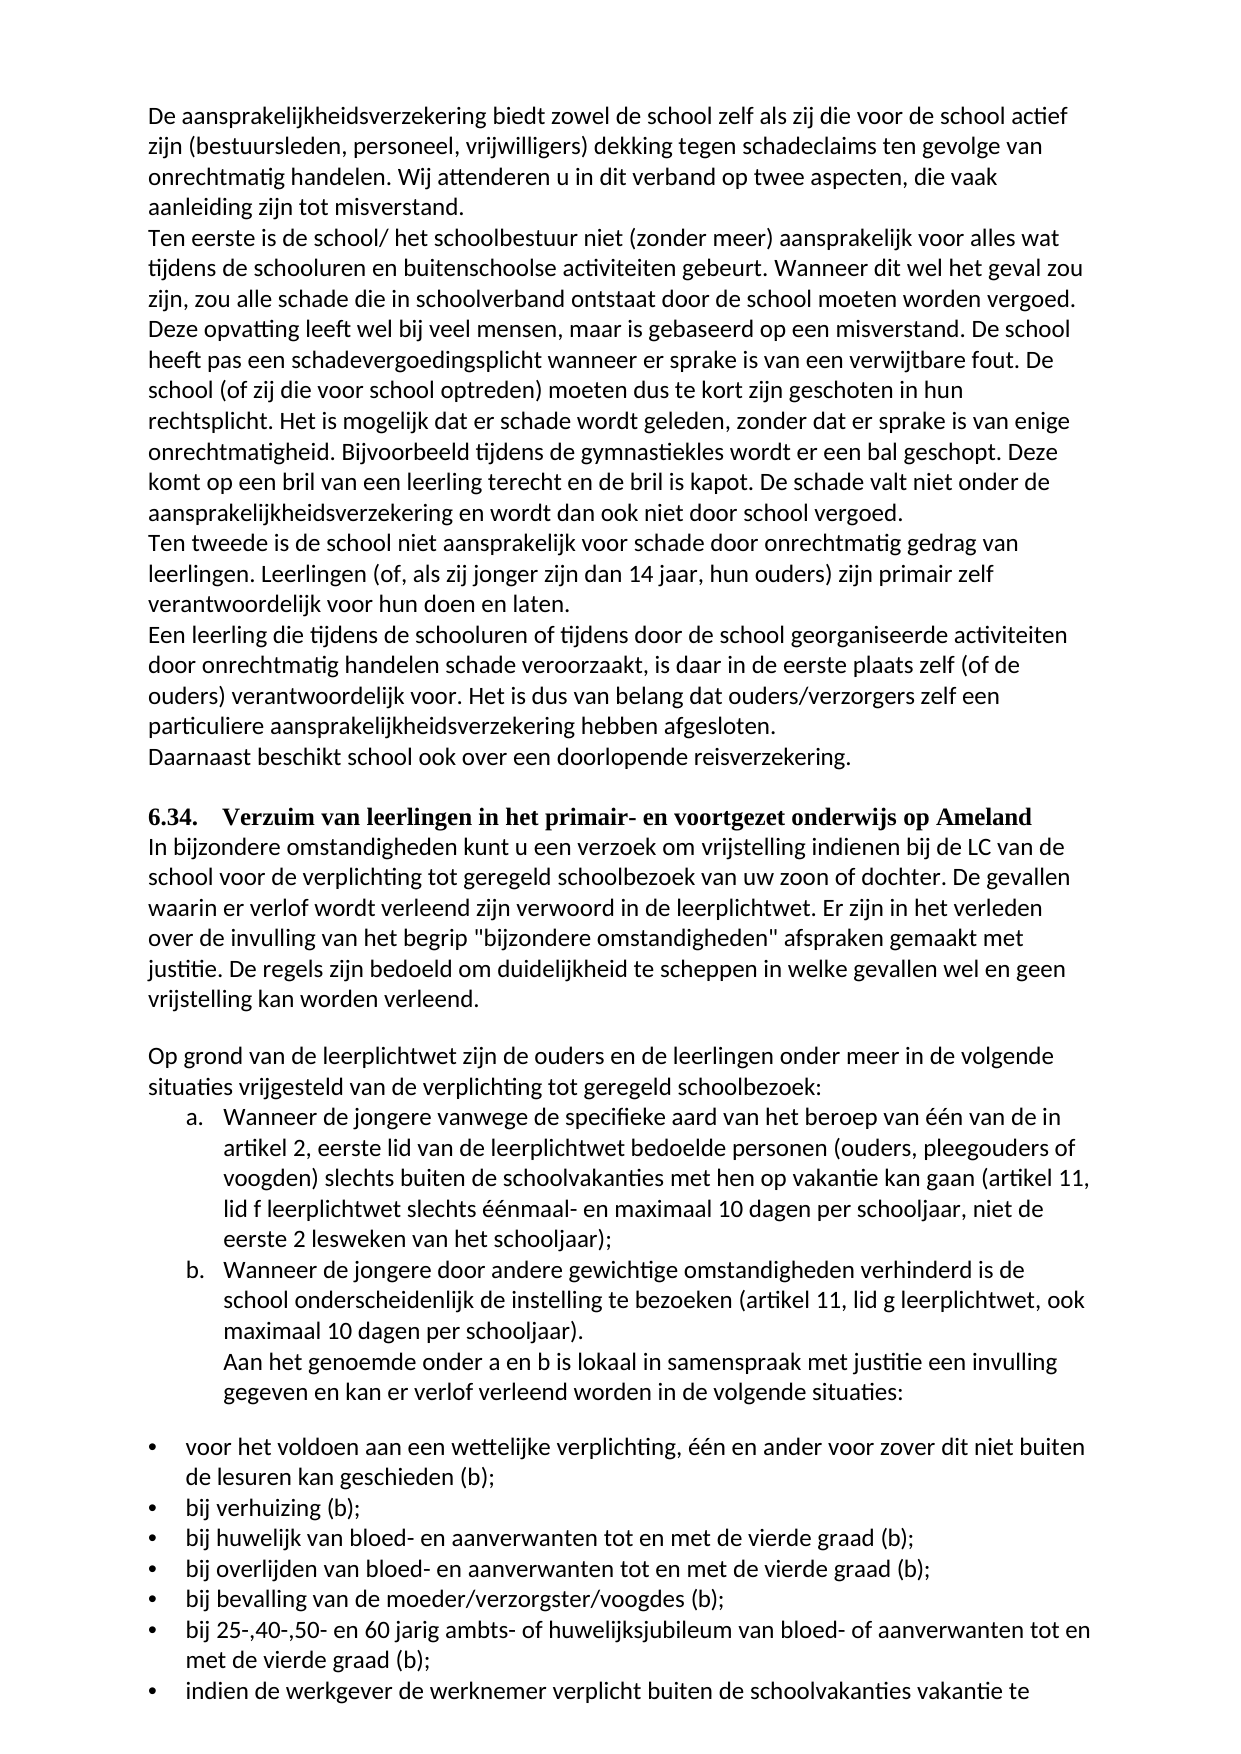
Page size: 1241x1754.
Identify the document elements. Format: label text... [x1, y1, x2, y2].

text Op grond van de leerplichtwet zijn de ouders en de leerlingen onder meer in de volgende situaties vrijgesteld van de verplichting tot geregeld schoolbezoek: [148, 1041, 1084, 1102]
text Ten eerste is de school/ het schoolbestuur niet (zonder meer) aansprakelijk voor alles wat tijdens de schooluren en buitenschoolse activiteiten gebeurt. Wanneer dit wel het geval zou zijn, zou alle schade die in schoolverband ontstaat door de school moeten worden vergoed. Deze opvatting leeft wel bij veel mensen, maar is gebaseerd op een misverstand. De school heeft pas een schadevergoedingsplicht wanneer er sprake is van een verwijtbare fout. De school (of zij die voor school optreden) moeten dus te kort zijn geschoten in hun rechtsplicht. Het is mogelijk dat er schade wordt geleden, zonder dat er sprake is van enige onrechtmatigheid. Bijvoorbeeld tijdens de gymnastiekles wordt er een bal geschopt. Deze komt op een bril van een leerling terecht en de bril is kapot. De schade valt niet onder de aansprakelijkheidsverzekering en wordt dan ook niet door school vergoed. [148, 222, 1087, 527]
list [148, 1675, 1030, 1706]
text In bijzondere omstandigheden kunt u een verzoek om vrijstelling indienen bij de LC van de school voor de verplichting tot geregeld schoolbezoek van uw zoon of dochter. De gevallen waarin er verlof wordt verleend zijn verwoord in de leerplichtwet. Er zijn in het verleden over de invulling van het begrip "bijzondere omstandigheden" afspraken gemaakt met justitie. De regels zijn bedoeld om duidelijkheid te scheppen in welke gevallen wel en geen vrijstelling kan worden verleend. [148, 831, 1084, 1014]
list bij overlijden van bloed- en aanverwanten tot en met de vierde graad (b); [148, 1553, 1190, 1583]
list Wanneer de jongere vanwege de specifieke aard van het beroep van één van de in artikel 2, eerste lid van de leerplichtwet bedoelde personen (ouders, pleegouders of voogden) slechts buiten de schoolvakanties met hen op vakantie kan gaan (artikel 11, lid f leerplichtwet slechts éénmaal- en maximaal 10 dagen per schooljaar, niet de eerste 2 lesweken van het schooljaar); [186, 1102, 1090, 1254]
text Ten tweede is de school niet aansprakelijk voor schade door onrechtmatig gedrag van leerlingen. Leerlingen (of, als zij jonger zijn dan 14 jaar, hun ouders) zijn primair zelf verantwoordelijk voor hun doen en laten. [148, 527, 1084, 619]
list bij bevalling van de moeder/verzorgster/voogdes (b); [148, 1583, 1190, 1614]
text De aansprakelijkheidsverzekering biedt zowel de school zelf als zij die voor de school actief zijn (bestuursleden, personeel, vrijwilligers) dekking tegen schadeclaims ten gevolge van onrechtmatig handelen. Wij attenderen u in dit verband op twee aspecten, die vaak aanleiding zijn tot misverstand. [148, 100, 1084, 222]
list voor het voldoen aan een wettelijke verplichting, één en ander voor zover dit niet buiten de lesuren kan geschieden (b); [148, 1431, 1087, 1492]
list bij huwelijk van bloed- en aanverwanten tot en met de vierde graad (b); [148, 1522, 1190, 1553]
text Aan het genoemde onder a en b is lokaal in samenspraak met justitie een invulling gegeven en kan er verlof verleend worden in de volgende situaties: [223, 1346, 1084, 1407]
list bij 25-,40-,50- en 60 jarig ambts- of huwelijksjubileum van bloed- of aanverwanten tot en met de vierde graad (b); [148, 1614, 1091, 1675]
list Wanneer de jongere door andere gewichtige omstandigheden verhinderd is de school onderscheidenlijk de instelling te bezoeken (artikel 11, lid g leerplichtwet, ook maximaal 10 dagen per schooljaar). [186, 1254, 1086, 1346]
subtitle Verzuim van leerlingen in het primair- en voortgezet onderwijs op Ameland [148, 802, 1190, 831]
text Daarnaast beschikt school ook over een doorlopende reisverzekering. [148, 741, 1190, 771]
list bij verhuizing (b); [148, 1492, 1190, 1522]
text Een leerling die tijdens de schooluren of tijdens door de school georganiseerde activiteiten door onrechtmatig handelen schade veroorzaakt, is daar in de eerste plaats zelf (of de ouders) verantwoordelijk voor. Het is dus van belang dat ouders/verzorgers zelf een particuliere aansprakelijkheidsverzekering hebben afgesloten. [148, 619, 1084, 741]
